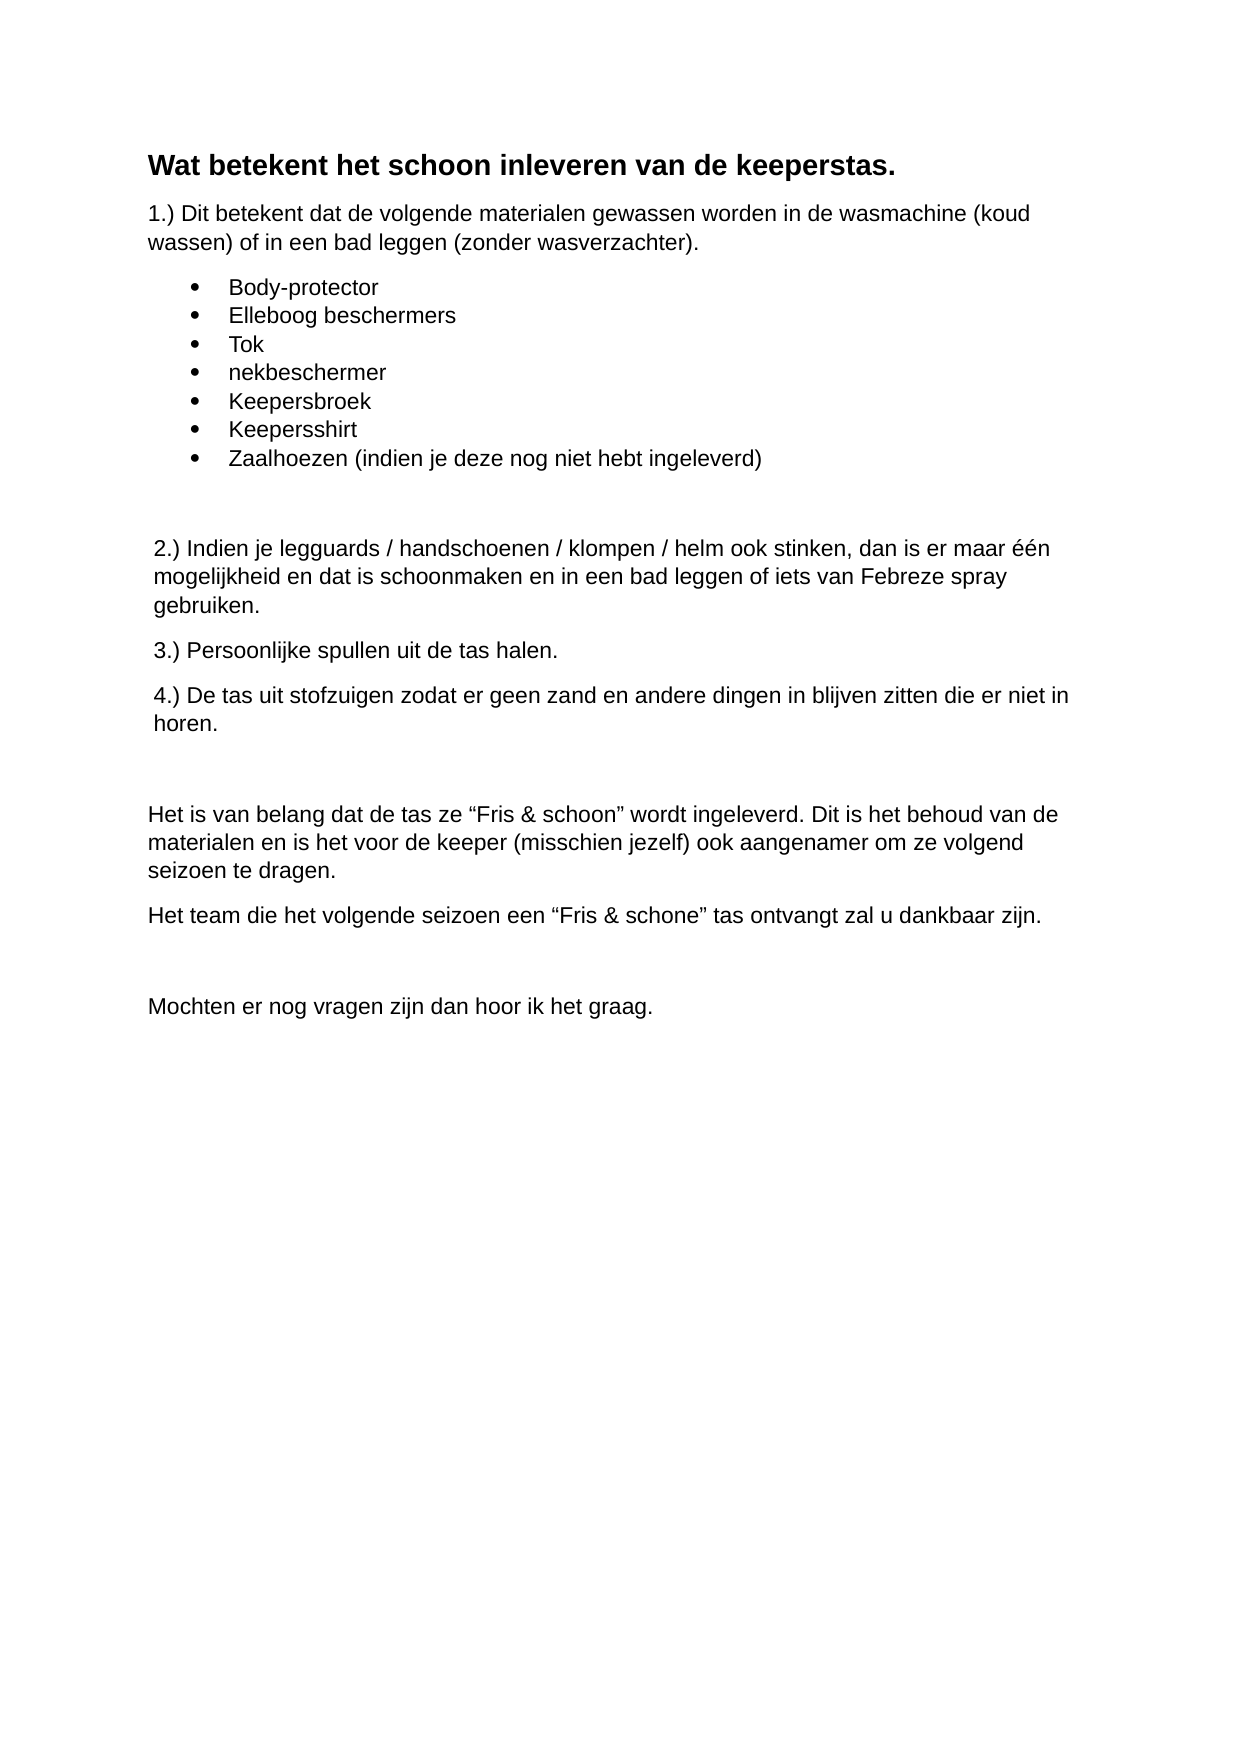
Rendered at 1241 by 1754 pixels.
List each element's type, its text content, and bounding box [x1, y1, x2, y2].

text 3.) Persoonlijke spullen uit de tas halen. [153, 637, 1093, 663]
list Elleboog beschermers [191, 302, 1093, 329]
list Zaalhoezen (indien je deze nog niet hebt ingeleverd) [191, 444, 1093, 471]
list nekbeschermer [191, 359, 1093, 386]
list Keepersbroek [191, 388, 1093, 414]
text 2.) Indien je legguards / handschoenen / klompen / helm ook stinken, dan is er maar één mogelijkheid en dat is schoonmaken en in een bad leggen of iets van Febreze spray gebruiken. [153, 535, 1093, 618]
list Tok [191, 331, 1093, 357]
text Wat betekent het schoon inleveren van de keeperstas. [148, 148, 1093, 181]
list Keepersshirt [191, 416, 1093, 442]
text 1.) Dit betekent dat de volgende materialen gewassen worden in de wasmachine (koud wassen) of in een bad leggen (zonder wasverzachter). [148, 200, 1093, 255]
text Mochten er nog vragen zijn dan hoor ik het graag. [148, 993, 1093, 1019]
text Het team die het volgende seizoen een “Fris & schone” tas ontvangt zal u dankbaar zijn. [148, 902, 1093, 929]
text 4.) De tas uit stofzuigen zodat er geen zand en andere dingen in blijven zitten die er niet in horen. [153, 682, 1093, 737]
text Het is van belang dat de tas ze “Fris & schoon” wordt ingeleverd. Dit is het behoud van de materialen en is het voor de keeper (misschien jezelf) ook aangenamer om ze volgend seizoen te dragen. [148, 801, 1093, 884]
list Body-protector [191, 274, 1093, 300]
